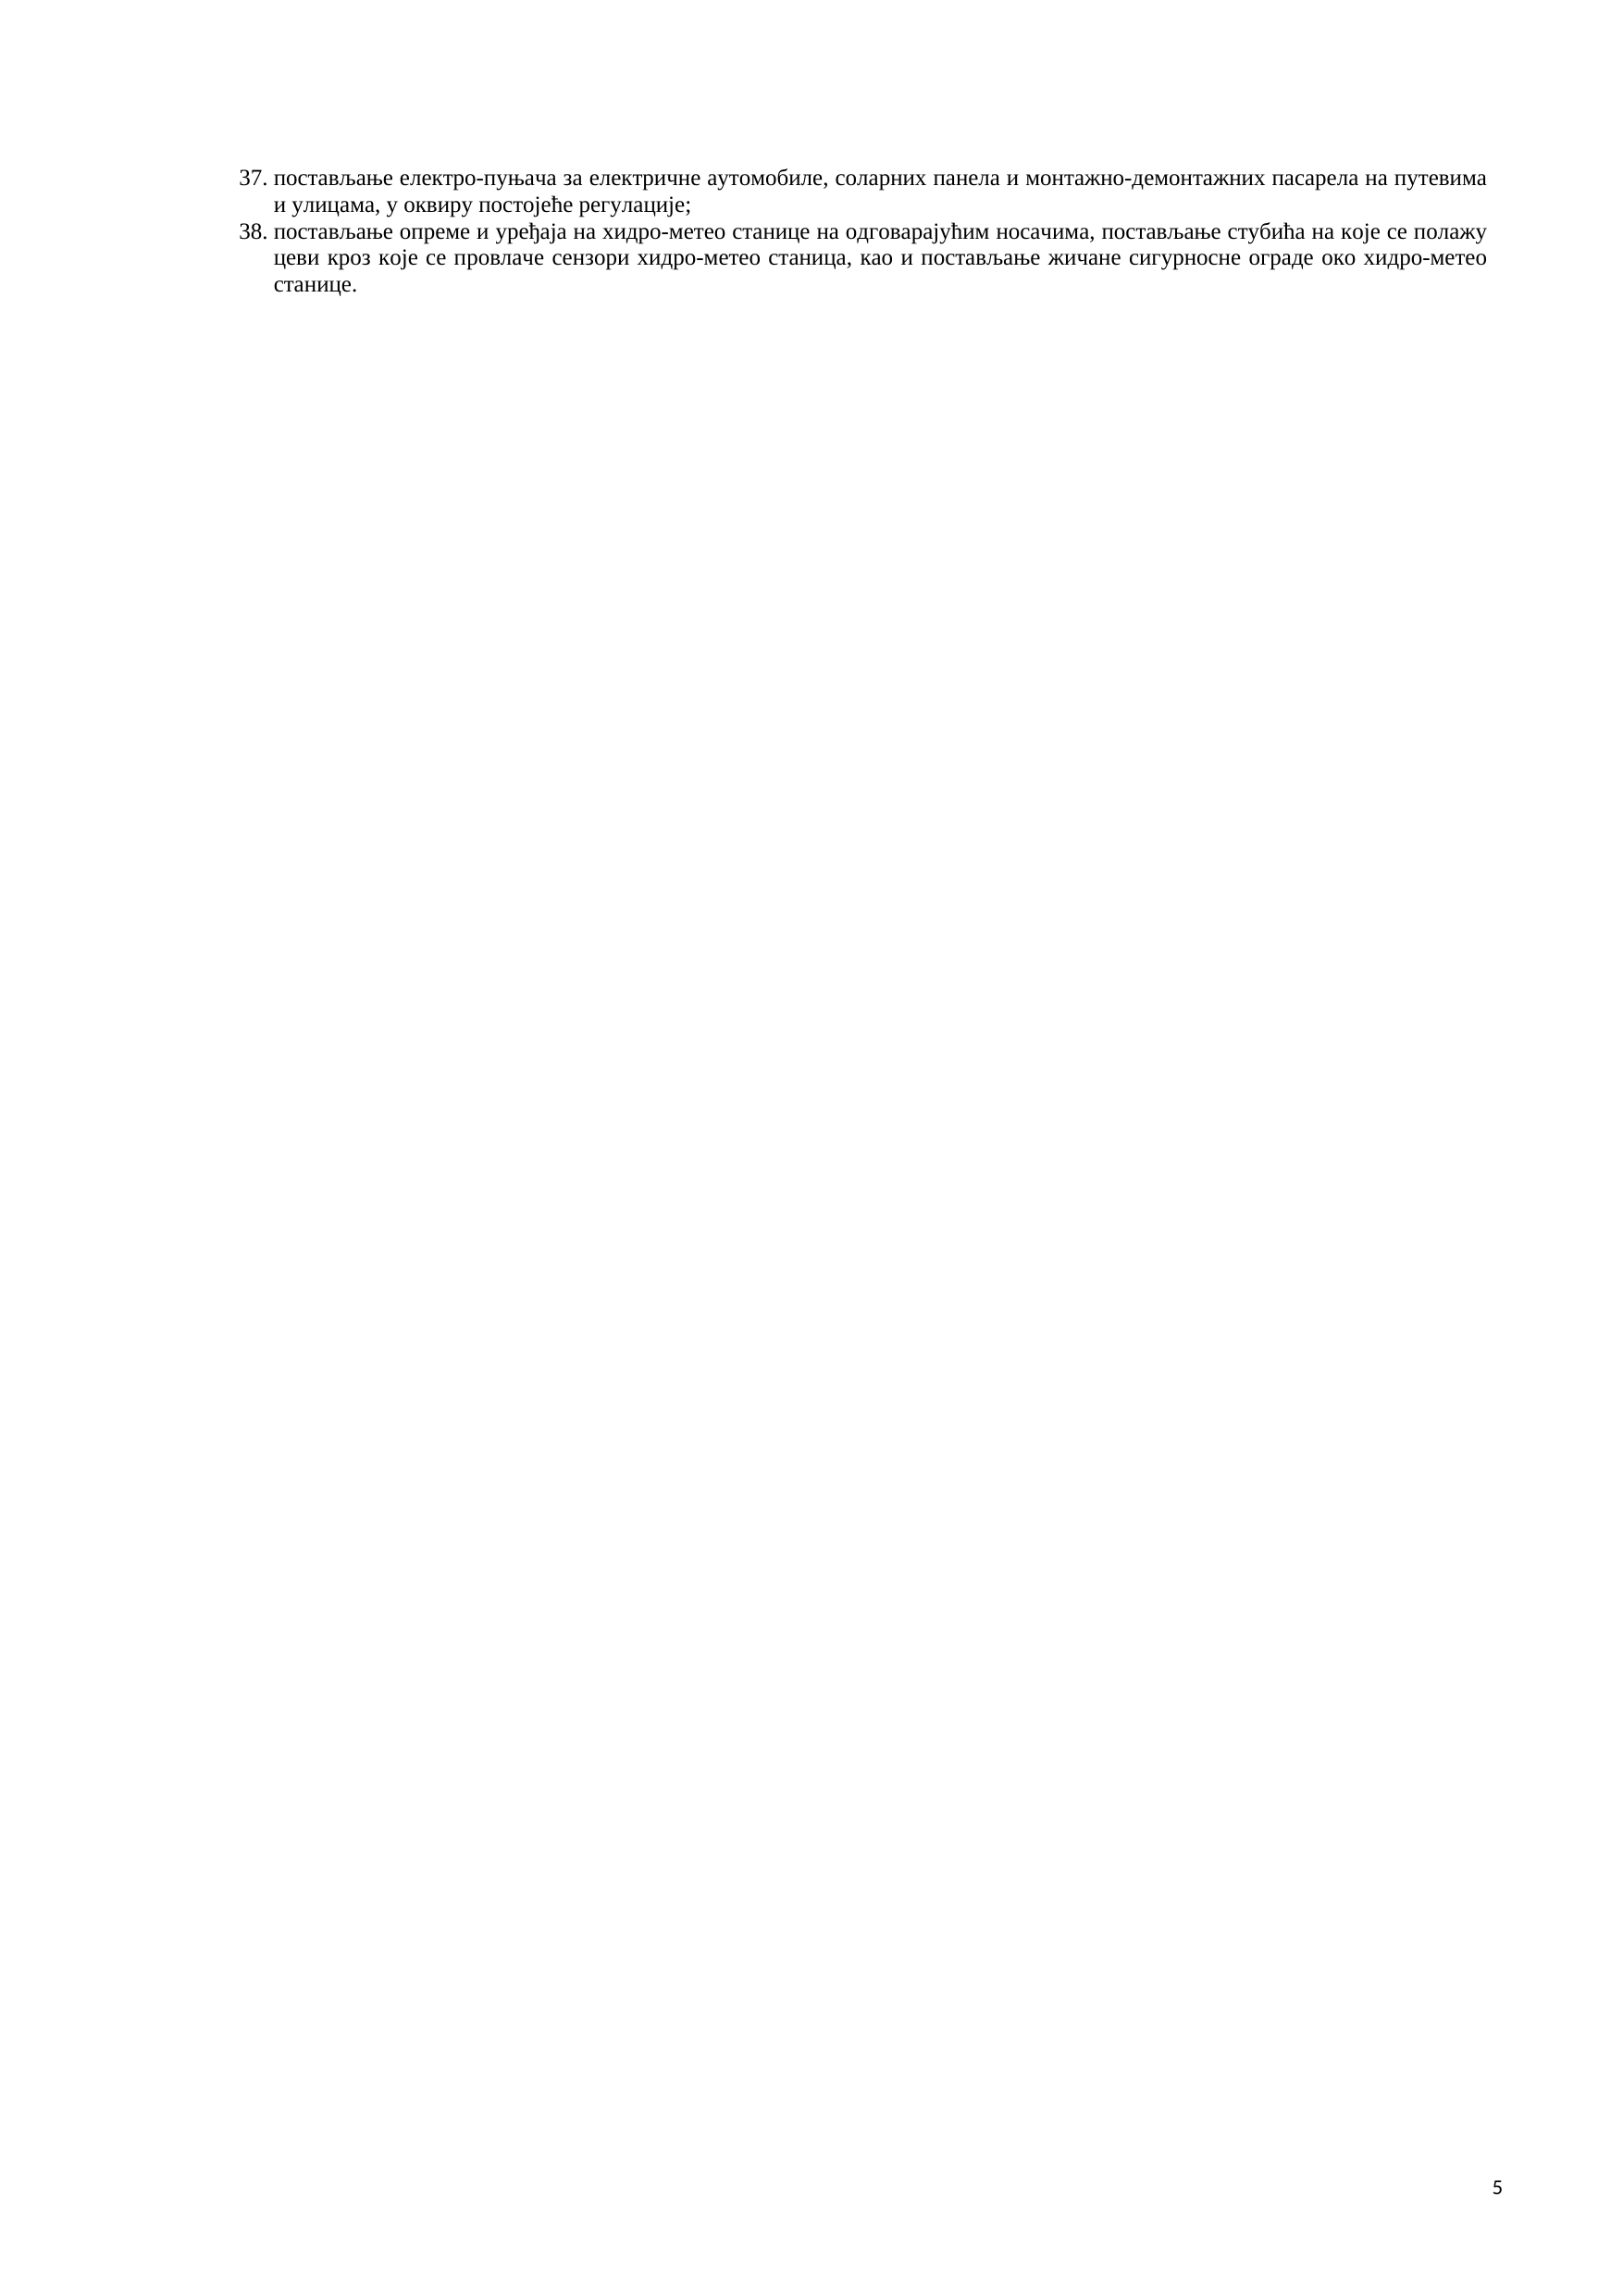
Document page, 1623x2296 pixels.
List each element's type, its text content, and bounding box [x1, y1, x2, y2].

list постављање електро-пуњача за електричне аутомобиле, соларних панела и монтажно-демонтажних пасарела на путевима и улицама, у оквиру постојеће регулације; [239, 164, 1488, 217]
list постављање опреме и уређаја на хидро-метео станице на одговарајућим носачима, постављање стубића на које се полажу цеви кроз које се провлаче сензори хидро-метео станица, као и постављање жичане сигурносне ограде око хидро-метео станице. [239, 217, 1488, 297]
